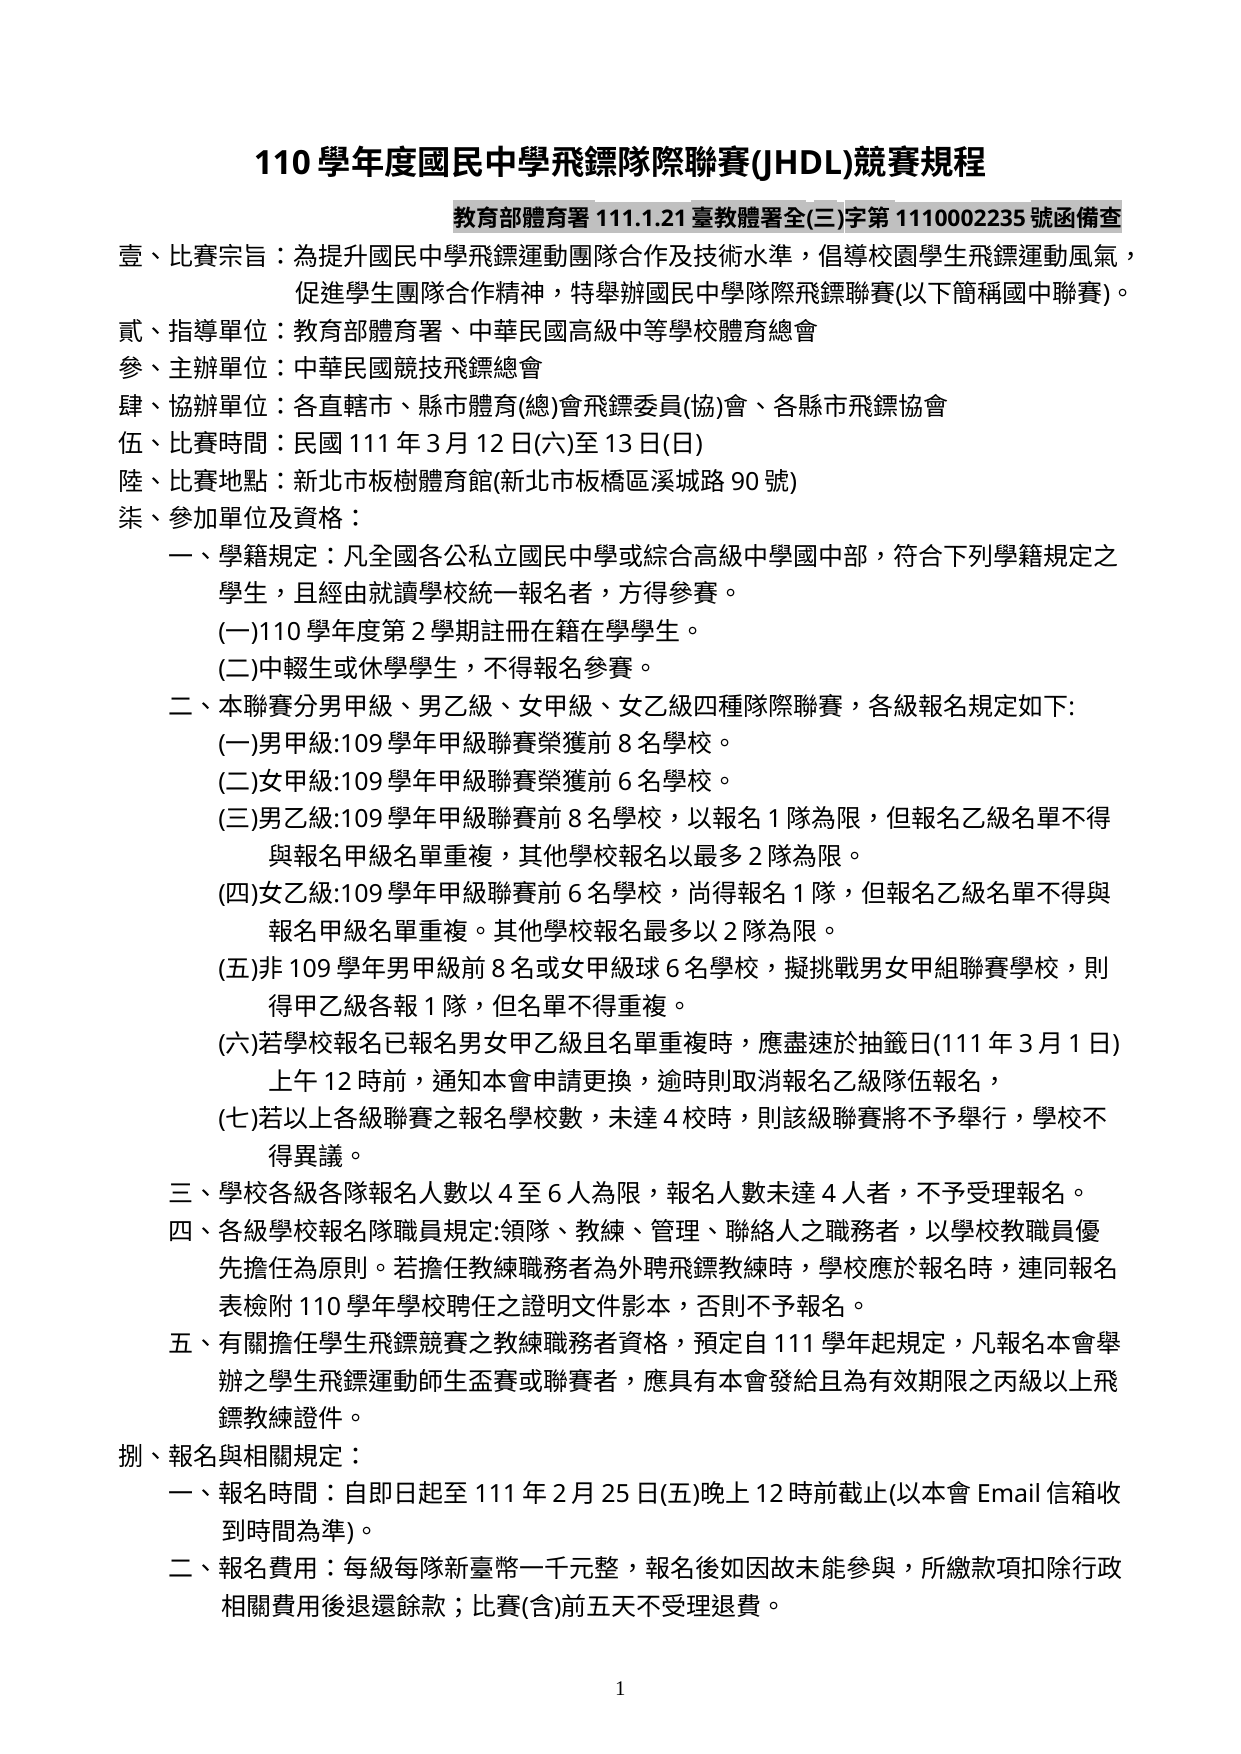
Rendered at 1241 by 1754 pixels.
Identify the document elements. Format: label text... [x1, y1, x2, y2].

text 二、報名費用：每級每隊新臺幣一千元整，報名後如因故未能參與，所繳款項扣除行政相關費用後退還餘款；比賽(含)前五天不受理退費。 [168, 1548, 1122, 1623]
text (七)若以上各級聯賽之報名學校數，未達4校時，則該級聯賽將不予舉行，學校不得異議。 [218, 1098, 1122, 1173]
text (六)若學校報名已報名男女甲乙級且名單重複時，應盡速於抽籤日(111年3月1日)上午12時前，通知本會申請更換，逾時則取消報名乙級隊伍報名， [218, 1023, 1122, 1098]
text (一)男甲級:109學年甲級聯賽榮獲前8名學校。 [218, 723, 1122, 760]
text 參、主辦單位：中華民國競技飛鏢總會 [118, 348, 1122, 385]
text 壹、比賽宗旨：為提升國民中學飛鏢運動團隊合作及技術水準，倡導校園學生飛鏢運動風氣，促進學生團隊合作精神，特舉辦國民中學隊際飛鏢聯賽(以下簡稱國中聯賽)。 [118, 235, 1122, 310]
text 三、學校各級各隊報名人數以4至6人為限，報名人數未達4人者，不予受理報名。 [168, 1173, 1122, 1210]
text (四)女乙級:109學年甲級聯賽前6名學校，尚得報名1隊，但報名乙級名單不得與報名甲級名單重複。其他學校報名最多以2隊為限。 [218, 873, 1122, 948]
text 一、報名時間：自即日起至111年2月25日(五)晚上12時前截止(以本會Email信箱收到時間為準)。 [168, 1473, 1122, 1548]
text (二)女甲級:109學年甲級聯賽榮獲前6名學校。 [218, 760, 1122, 798]
text 四、各級學校報名隊職員規定:領隊、教練、管理、聯絡人之職務者，以學校教職員優先擔任為原則。若擔任教練職務者為外聘飛鏢教練時，學校應於報名時，連同報名表檢附110學年學校聘任之證明文件影本，否則不予報名。 [168, 1210, 1122, 1323]
text 一、學籍規定：凡全國各公私立國民中學或綜合高級中學國中部，符合下列學籍規定之學生，且經由就讀學校統一報名者，方得參賽。 [168, 535, 1122, 610]
text 肆、協辦單位：各直轄市、縣市體育(總)會飛鏢委員(協)會、各縣市飛鏢協會 [118, 385, 1122, 423]
text (一)110學年度第2學期註冊在籍在學學生。 [218, 610, 1122, 648]
text 二、本聯賽分男甲級、男乙級、女甲級、女乙級四種隊際聯賽，各級報名規定如下: [168, 685, 1122, 723]
text 五、有關擔任學生飛鏢競賽之教練職務者資格，預定自111學年起規定，凡報名本會舉辦之學生飛鏢運動師生盃賽或聯賽者，應具有本會發給且為有效期限之丙級以上飛鏢教練證件。 [168, 1323, 1122, 1435]
text (五)非109學年男甲級前8名或女甲級球6名學校，擬挑戰男女甲組聯賽學校，則得甲乙級各報1隊，但名單不得重複。 [218, 948, 1122, 1023]
text (三)男乙級:109學年甲級聯賽前8名學校，以報名1隊為限，但報名乙級名單不得與報名甲級名單重複，其他學校報名以最多2隊為限。 [218, 798, 1122, 873]
text 柒、參加單位及資格： [118, 498, 1122, 535]
text 捌、報名與相關規定： [118, 1435, 1122, 1473]
text 陸、比賽地點：新北市板樹體育館(新北市板橋區溪城路90號) [118, 460, 1122, 498]
text 貳、指導單位：教育部體育署、中華民國高級中等學校體育總會 [118, 310, 1122, 348]
text 110學年度國民中學飛鏢隊際聯賽(JHDL)競賽規程 [118, 123, 1122, 198]
text (二)中輟生或休學學生，不得報名參賽。 [218, 648, 1122, 685]
text 教育部體育署111.1.21臺教體署全(三)字第1110002235號函備查 [118, 198, 1122, 235]
text 伍、比賽時間：民國111年3月12日(六)至13日(日) [118, 423, 1122, 460]
